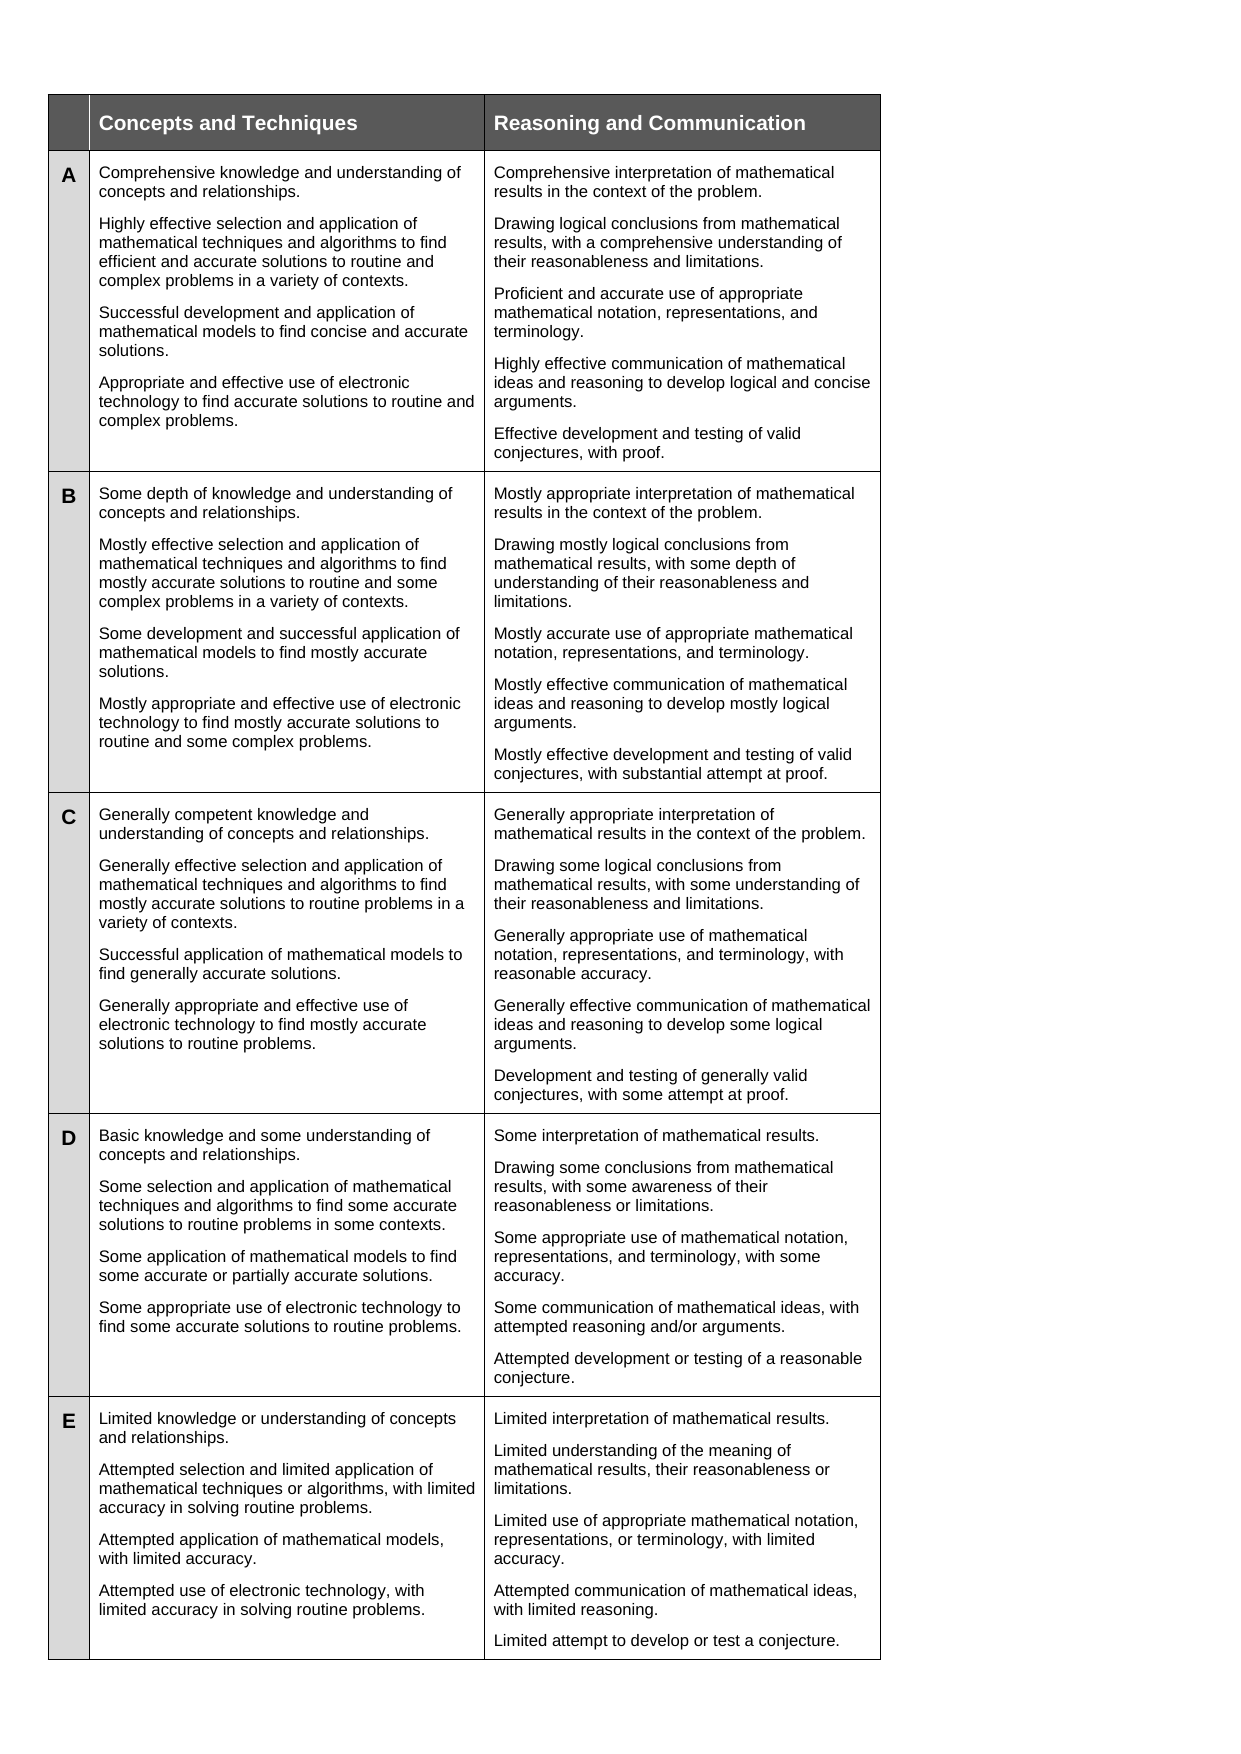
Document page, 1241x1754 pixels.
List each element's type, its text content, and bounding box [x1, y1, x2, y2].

table_cell Some interpretation of mathematical results. Drawing some conclusions from mathematical results, with some awareness of their reasonableness or limitations. Some appropriate use of mathematical notation, representations, and terminology, with some accuracy. Some communication of mathematical ideas, with attempted reasoning and/or arguments. Attempted development or testing of a reasonable conjecture. [485, 1114, 880, 1396]
table_cell Basic knowledge and some understanding of concepts and relationships. Some selection and application of mathematical techniques and algorithms to find some accurate solutions to routine problems in some contexts. Some application of mathematical models to find some accurate or partially accurate solutions. Some appropriate use of electronic technology to find some accurate solutions to routine problems. [90, 1114, 484, 1396]
table_cell D [49, 1114, 89, 1396]
table_cell Mostly appropriate interpretation of mathematical results in the context of the problem. Drawing mostly logical conclusions from mathematical results, with some depth of understanding of their reasonableness and limitations. Mostly accurate use of appropriate mathematical notation, representations, and terminology. Mostly effective communication of mathematical ideas and reasoning to develop mostly logical arguments. Mostly effective development and testing of valid conjectures, with substantial attempt at proof. [485, 472, 880, 792]
table_cell Some depth of knowledge and understanding of concepts and relationships. Mostly effective selection and application of mathematical techniques and algorithms to find mostly accurate solutions to routine and some complex problems in a variety of contexts. Some development and successful application of mathematical models to find mostly accurate solutions. Mostly appropriate and effective use of electronic technology to find mostly accurate solutions to routine and some complex problems. [90, 472, 484, 792]
table_cell Comprehensive knowledge and understanding of concepts and relationships. Highly effective selection and application of mathematical techniques and algorithms to find efficient and accurate solutions to routine and complex problems in a variety of contexts. Successful development and application of mathematical models to find concise and accurate solutions. Appropriate and effective use of electronic technology to find accurate solutions to routine and complex problems. [90, 151, 484, 471]
table_cell Generally appropriate interpretation of mathematical results in the context of the problem. Drawing some logical conclusions from mathematical results, with some understanding of their reasonableness and limitations. Generally appropriate use of mathematical notation, representations, and terminology, with reasonable accuracy. Generally effective communication of mathematical ideas and reasoning to develop some logical arguments. Development and testing of generally valid conjectures, with some attempt at proof. [485, 793, 880, 1113]
table_cell Limited knowledge or understanding of concepts and relationships. Attempted selection and limited application of mathematical techniques or algorithms, with limited accuracy in solving routine problems. Attempted application of mathematical models, with limited accuracy. Attempted use of electronic technology, with limited accuracy in solving routine problems. [90, 1397, 484, 1659]
table_cell C [49, 793, 89, 1113]
table_cell Generally competent knowledge and understanding of concepts and relationships. Generally effective selection and application of mathematical techniques and algorithms to find mostly accurate solutions to routine problems in a variety of contexts. Successful application of mathematical models to find generally accurate solutions. Generally appropriate and effective use of electronic technology to find mostly accurate solutions to routine problems. [90, 793, 484, 1113]
table_cell A [49, 151, 89, 471]
table_header Concepts and Techniques [90, 95, 484, 150]
table_cell B [49, 472, 89, 792]
table_cell E [49, 1397, 89, 1659]
table_header Reasoning and Communication [485, 95, 880, 150]
table_cell Limited interpretation of mathematical results. Limited understanding of the meaning of mathematical results, their reasonableness or limitations. Limited use of appropriate mathematical notation, representations, or terminology, with limited accuracy. Attempted communication of mathematical ideas, with limited reasoning. Limited attempt to develop or test a conjecture. [485, 1397, 880, 1659]
table_header - [49, 95, 89, 150]
table_cell Comprehensive interpretation of mathematical results in the context of the problem. Drawing logical conclusions from mathematical results, with a comprehensive understanding of their reasonableness and limitations. Proficient and accurate use of appropriate mathematical notation, representations, and terminology. Highly effective communication of mathematical ideas and reasoning to develop logical and concise arguments. Effective development and testing of valid conjectures, with proof. [485, 151, 880, 471]
